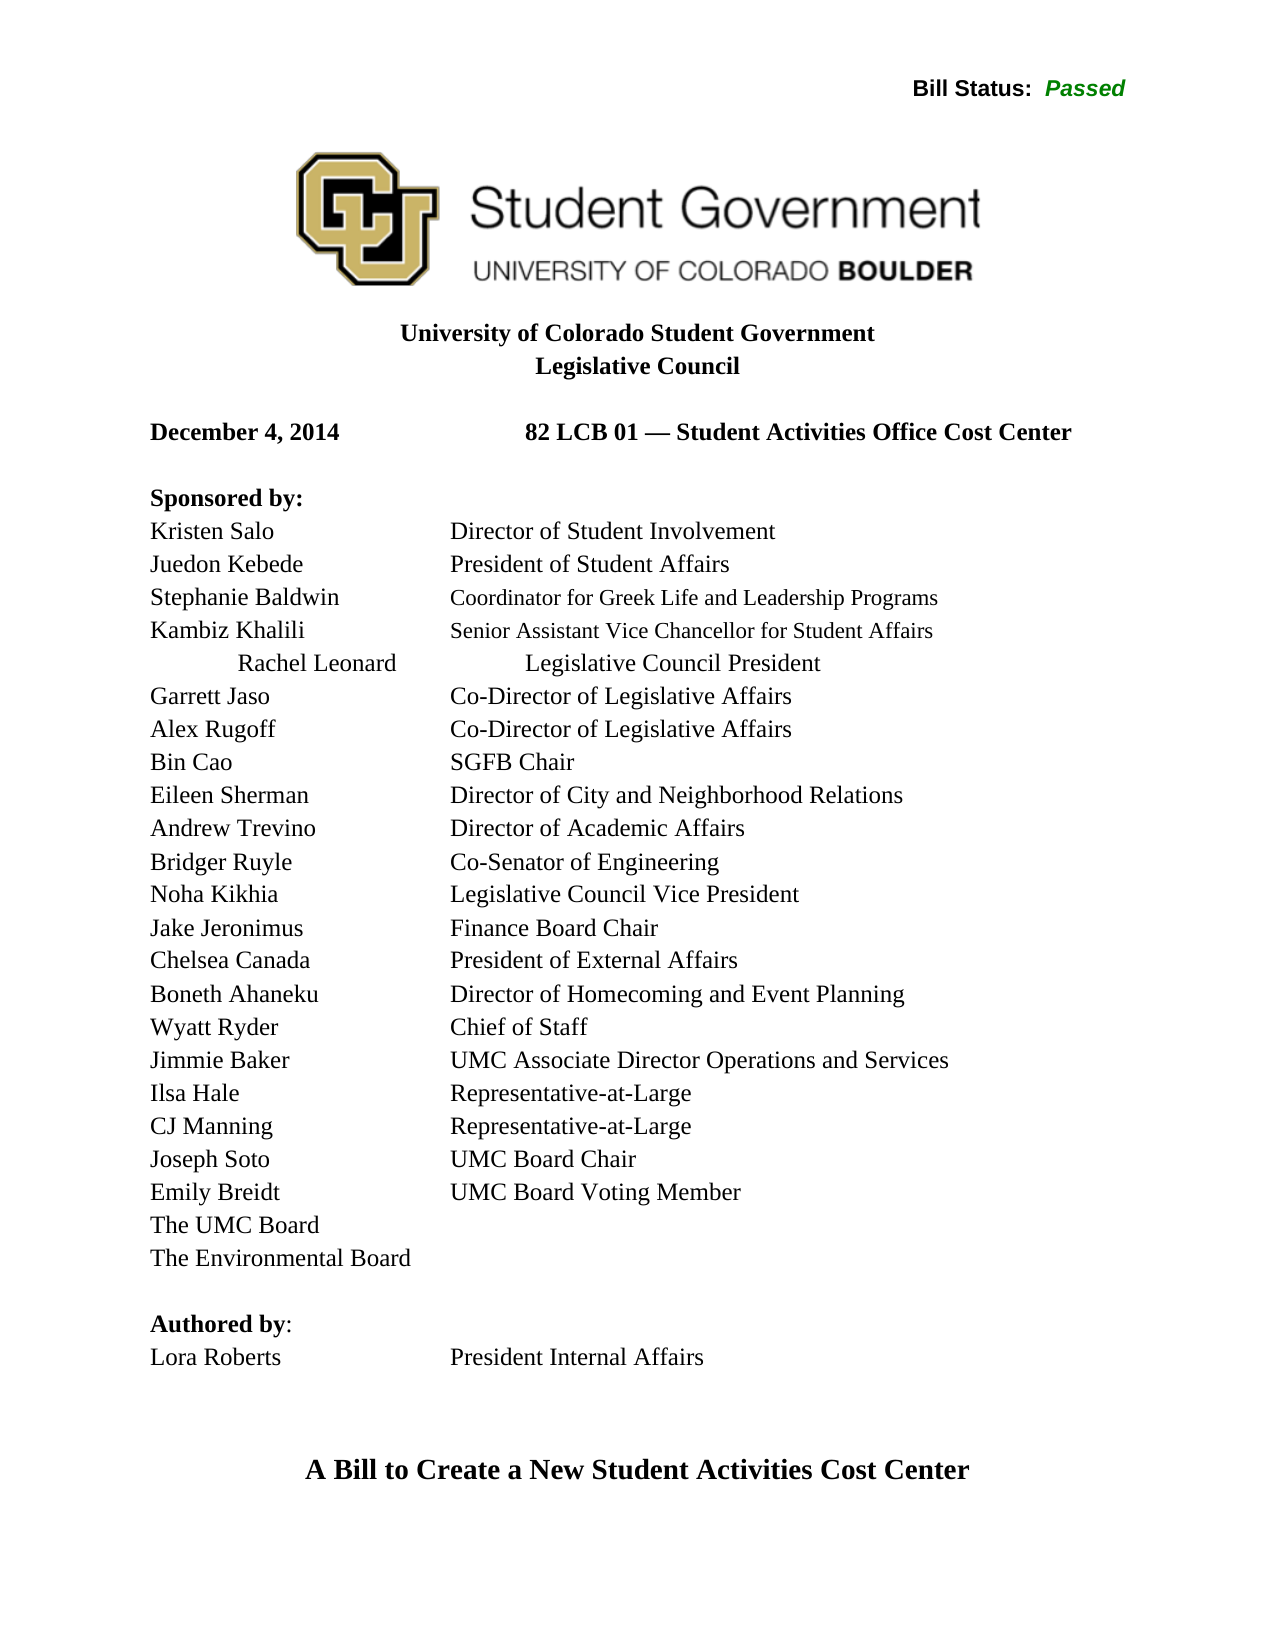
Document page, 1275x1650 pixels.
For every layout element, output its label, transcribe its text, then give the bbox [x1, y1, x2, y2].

text Ilsa Hale Representative-at-Large [150, 1078, 1125, 1106]
text Boneth Ahaneku Director of Homecoming and Event Planning [150, 979, 1125, 1007]
text Chelsea Canada President of External Affairs [150, 946, 1125, 974]
text Legislative Council [150, 351, 1125, 380]
text The Environmental Board [150, 1243, 1125, 1272]
text Jimmie Baker UMC Associate Director Operations and Services [150, 1045, 1125, 1073]
text Emily Breidt UMC Board Voting Member [150, 1177, 1125, 1206]
text Sponsored by: [150, 483, 1125, 512]
text December 4, 2014 82 LCB 01 — Student Activities Office Cost Center [150, 417, 1125, 446]
text Eileen Sherman Director of City and Neighborhood Relations [150, 781, 1125, 809]
picture [294, 150, 982, 288]
text Bridger Ruyle Co-Senator of Engineering [150, 847, 1125, 875]
text Lora Roberts President Internal Affairs [150, 1342, 1125, 1371]
text Garrett Jaso Co-Director of Legislative Affairs [150, 681, 1125, 710]
text Authored by: [150, 1309, 1125, 1338]
text CJ Manning Representative-at-Large [150, 1111, 1125, 1139]
text Stephanie Baldwin Coordinator for Greek Life and Leadership Programs [150, 582, 1125, 611]
text Jake Jeronimus Finance Board Chair [150, 913, 1125, 941]
text Alex Rugoff Co-Director of Legislative Affairs [150, 714, 1125, 743]
text Kambiz Khalili Senior Assistant Vice Chancellor for Student Affairs Rachel Leonard Legislative Council President [150, 615, 1125, 677]
text Andrew Trevino Director of Academic Affairs [150, 813, 1125, 842]
text A Bill to Create a New Student Activities Cost Center [150, 1452, 1125, 1486]
text University of Colorado Student Government [150, 318, 1125, 347]
text Kristen Salo Director of Student Involvement [150, 516, 1125, 545]
text Joseph Soto UMC Board Chair [150, 1144, 1125, 1172]
text Bin Cao SGFB Chair [150, 747, 1125, 776]
text Noha Kikhia Legislative Council Vice President [150, 879, 1125, 908]
text The UMC Board [150, 1210, 1125, 1238]
text Juedon Kebede President of Student Affairs [150, 549, 1125, 578]
text Wyatt Ryder Chief of Staff [150, 1012, 1125, 1040]
